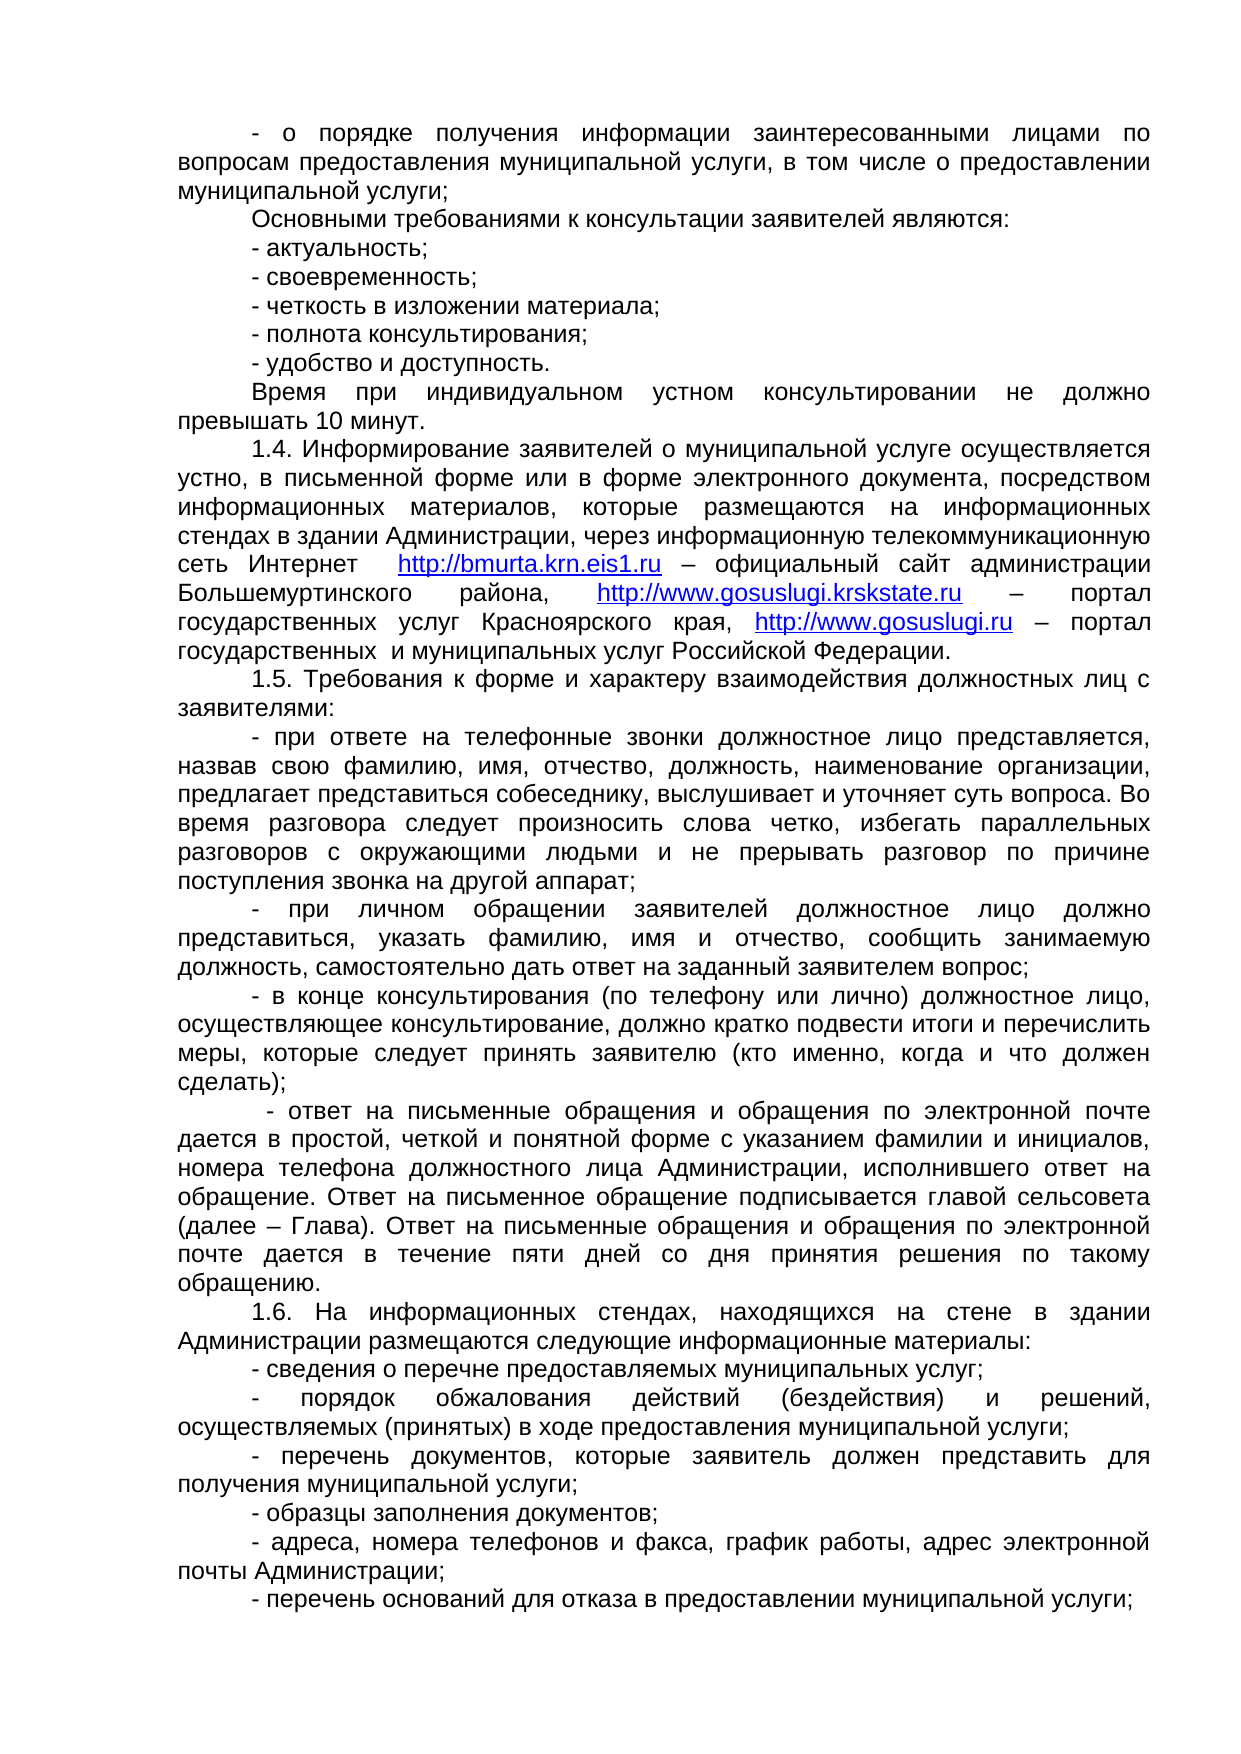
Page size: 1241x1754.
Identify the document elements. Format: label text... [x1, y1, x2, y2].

text 1.6. На информационных стендах, находящихся на стене в здании Администрации размещаются следующие информационные материалы: [177, 1297, 1152, 1354]
text - перечень оснований для отказа в предоставлении муниципальной услуги; [177, 1584, 1152, 1613]
text - ответ на письменные обращения и обращения по электронной почте дается в простой, четкой и понятной форме с указанием фамилии и инициалов, номера телефона должностного лица Администрации, исполнившего ответ на обращение. Ответ на письменное обращение подписывается главой сельсовета (далее – Глава). Ответ на письменные обращения и обращения по электронной почте дается в течение пяти дней со дня принятия решения по такому обращению. [177, 1096, 1152, 1297]
text - сведения о перечне предоставляемых муниципальных услуг; [177, 1354, 1152, 1383]
text - полнота консультирования; [177, 319, 1152, 348]
text - актуальность; [177, 233, 1152, 262]
text - образцы заполнения документов; [177, 1498, 1152, 1527]
text - удобство и доступность. [177, 348, 1152, 377]
text - адреса, номера телефонов и факса, график работы, адрес электронной почты Администрации; [177, 1527, 1152, 1584]
text 1.5. Требования к форме и характеру взаимодействия должностных лиц с заявителями: [177, 664, 1152, 722]
text Основными требованиями к консультации заявителей являются: [177, 204, 1152, 233]
text - порядок обжалования действий (бездействия) и решений, осуществляемых (принятых) в ходе предоставления муниципальной услуги; [177, 1383, 1152, 1441]
text - в конце консультирования (по телефону или лично) должностное лицо, осуществляющее консультирование, должно кратко подвести итоги и перечислить меры, которые следует принять заявителю (кто именно, когда и что должен сделать); [177, 981, 1152, 1096]
text - при ответе на телефонные звонки должностное лицо представляется, назвав свою фамилию, имя, отчество, должность, наименование организации, предлагает представиться собеседнику, выслушивает и уточняет суть вопроса. Во время разговора следует произносить слова четко, избегать параллельных разговоров с окружающими людьми и не прерывать разговор по причине поступления звонка на другой аппарат; [177, 722, 1152, 894]
text Время при индивидуальном устном консультировании не должно превышать 10 минут. [177, 377, 1152, 434]
text 1.4. Информирование заявителей о муниципальной услуге осуществляется устно, в письменной форме или в форме электронного документа, посредством информационных материалов, которые размещаются на информационных стендах в здании Администрации, через информационную телекоммуникационную сеть Интернет http://bmurta.krn.eis1.ru – официальный сайт администрации Большемуртинского района, http://www.gosuslugi.krskstate.ru – портал государственных услуг Красноярского края, http://www.gosuslugi.ru – портал государственных и муниципальных услуг Российской Федерации. [177, 434, 1152, 664]
text - четкость в изложении материала; [177, 291, 1152, 319]
text - при личном обращении заявителей должностное лицо должно представиться, указать фамилию, имя и отчество, сообщить занимаемую должность, самостоятельно дать ответ на заданный заявителем вопрос; [177, 894, 1152, 981]
text - перечень документов, которые заявитель должен представить для получения муниципальной услуги; [177, 1441, 1152, 1498]
text - своевременность; [177, 262, 1152, 291]
text - о порядке получения информации заинтересованными лицами по вопросам предоставления муниципальной услуги, в том числе о предоставлении муниципальной услуги; [177, 118, 1152, 204]
